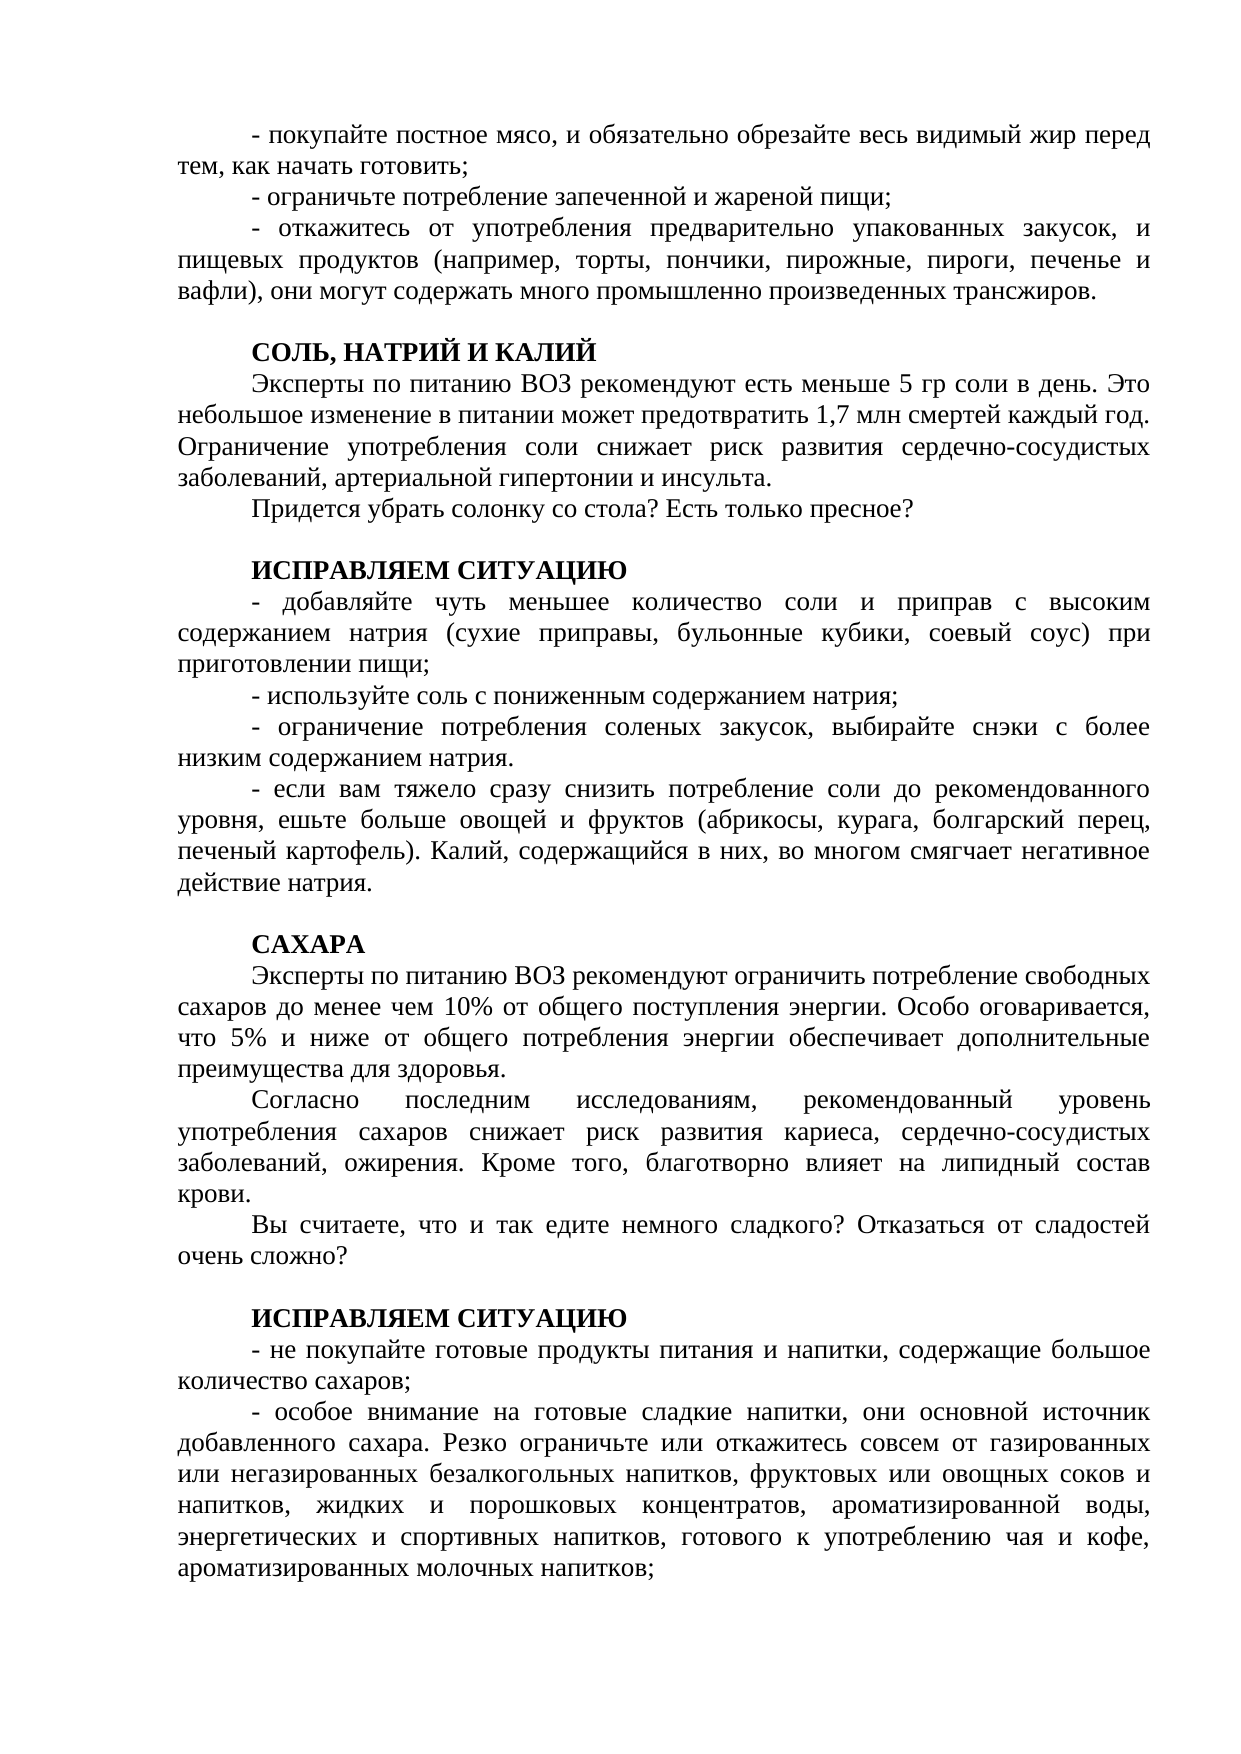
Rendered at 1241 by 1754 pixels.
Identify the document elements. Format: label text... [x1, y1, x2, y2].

text ИСПРАВЛЯЕМ СИТУАЦИЮ [177, 554, 1152, 585]
text - ограничьте потребление запеченной и жареной пищи; [177, 180, 1152, 212]
text - не покупайте готовые продукты питания и напитки, содержащие большое количество сахаров; [177, 1333, 1152, 1395]
text - покупайте постное мясо, и обязательно обрезайте весь видимый жир перед тем, как начать готовить; [177, 118, 1152, 180]
text Придется убрать солонку со стола? Есть только пресное? [177, 492, 1152, 523]
text Согласно последним исследованиям, рекомендованный уровень употребления сахаров снижает риск развития кариеса, сердечно-сосудистых заболеваний, ожирения. Кроме того, благотворно влияет на липидный состав крови. [177, 1084, 1152, 1208]
text Эксперты по питанию ВОЗ рекомендуют ограничить потребление свободных сахаров до менее чем 10% от общего поступления энергии. Особо оговаривается, что 5% и ниже от общего потребления энергии обеспечивает дополнительные преимущества для здоровья. [177, 959, 1152, 1084]
text Вы считаете, что и так едите немного сладкого? Отказаться от сладостей очень сложно? [177, 1208, 1152, 1271]
text - откажитесь от употребления предварительно упакованных закусок, и пищевых продуктов (например, торты, пончики, пирожные, пироги, печенье и вафли), они могут содержать много промышленно произведенных трансжиров. [177, 212, 1152, 305]
text - используйте соль с пониженным содержанием натрия; [177, 679, 1152, 710]
text - ограничение потребления соленых закусок, выбирайте снэки с более низким содержанием натрия. [177, 710, 1152, 772]
text СОЛЬ, НАТРИЙ И КАЛИЙ [177, 336, 1152, 367]
text САХАРА [177, 928, 1152, 959]
text - добавляйте чуть меньшее количество соли и приправ с высоким содержанием натрия (сухие приправы, бульонные кубики, соевый соус) при приготовлении пищи; [177, 585, 1152, 679]
text - если вам тяжело сразу снизить потребление соли до рекомендованного уровня, ешьте больше овощей и фруктов (абрикосы, курага, болгарский перец, печеный картофель). Калий, содержащийся в них, во многом смягчает негативное действие натрия. [177, 772, 1152, 897]
text ИСПРАВЛЯЕМ СИТУАЦИЮ [177, 1302, 1152, 1333]
text Эксперты по питанию ВОЗ рекомендуют есть меньше 5 гр соли в день. Это небольшое изменение в питании может предотвратить 1,7 млн смертей каждый год. Ограничение употребления соли снижает риск развития сердечно-сосудистых заболеваний, артериальной гипертонии и инсульта. [177, 367, 1152, 492]
text - особое внимание на готовые сладкие напитки, они основной источник добавленного сахара. Резко ограничьте или откажитесь совсем от газированных или негазированных безалкогольных напитков, фруктовых или овощных соков и напитков, жидких и порошковых концентратов, ароматизированной воды, энергетических и спортивных напитков, готового к употреблению чая и кофе, ароматизированных молочных напитков; [177, 1395, 1152, 1582]
